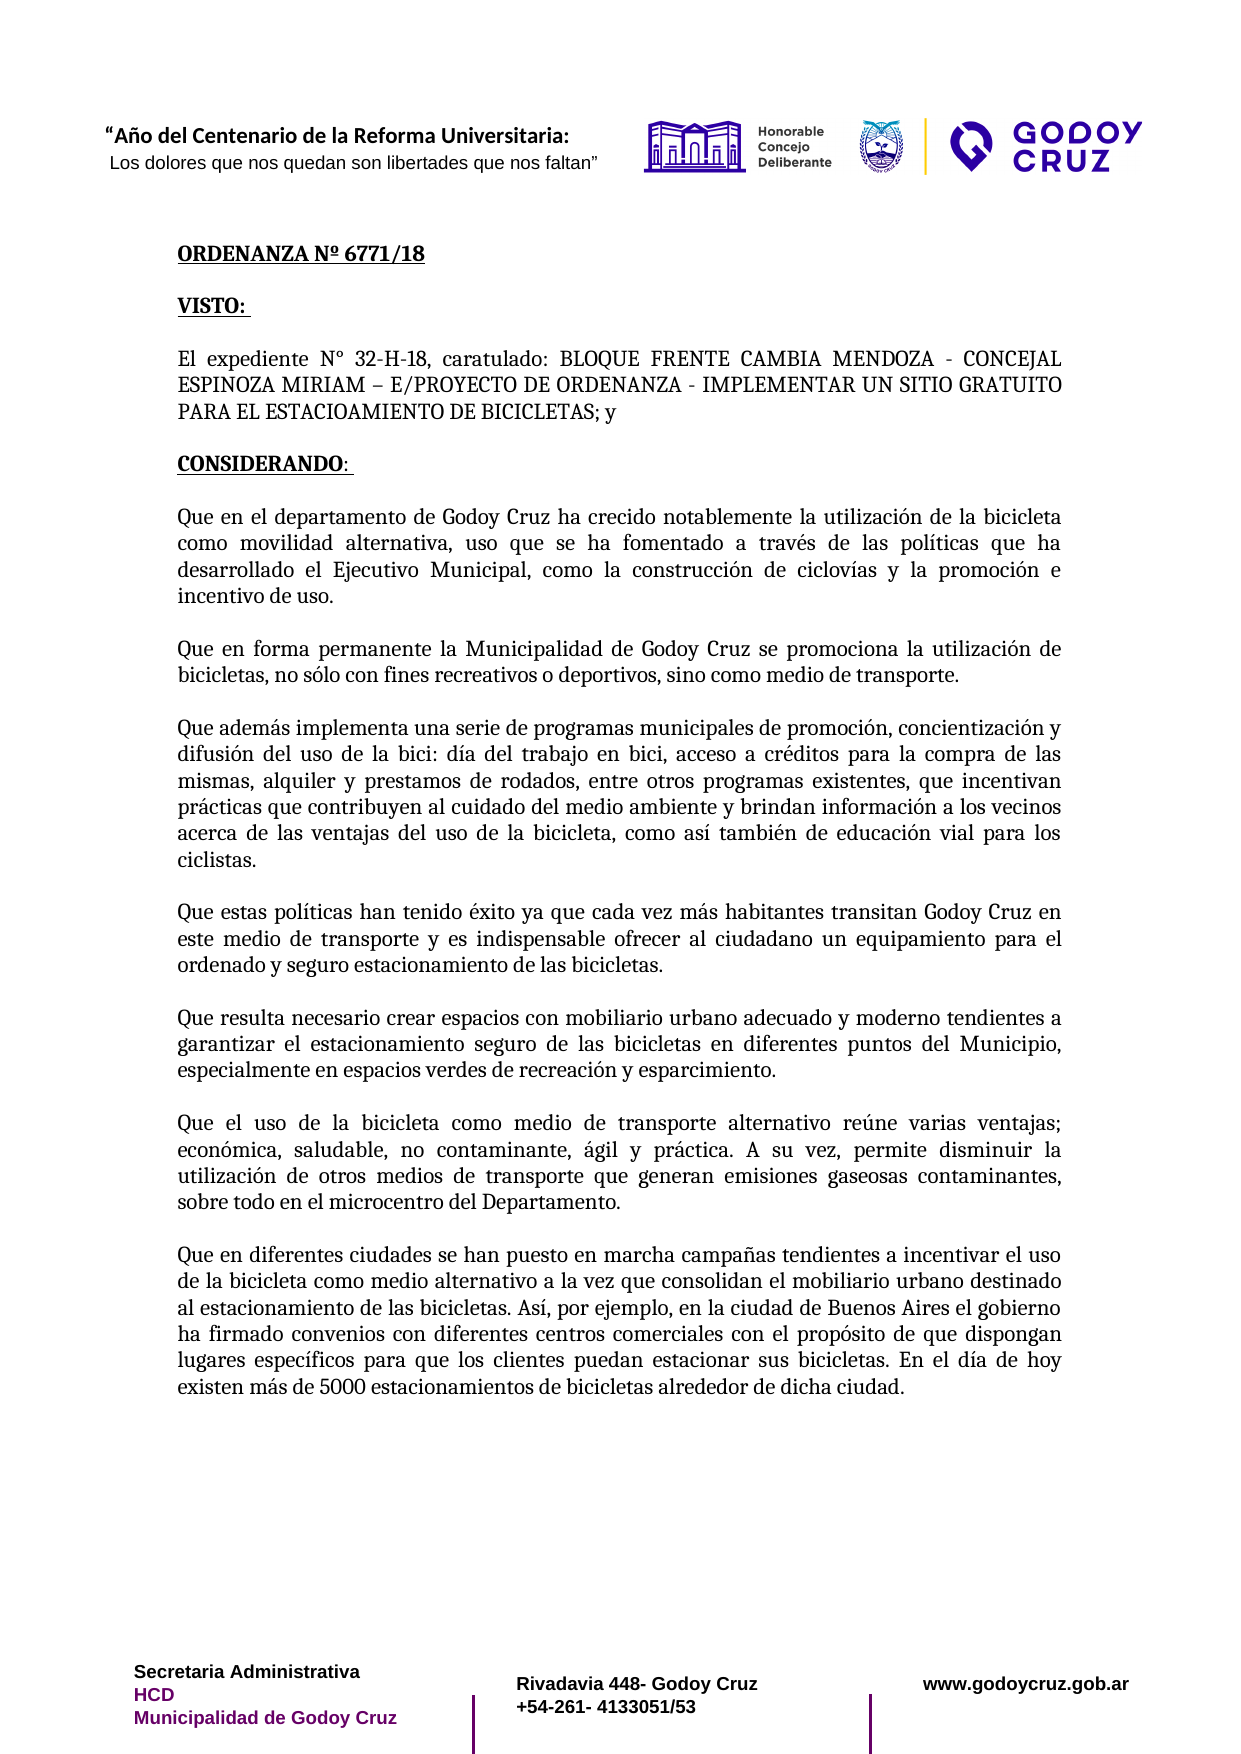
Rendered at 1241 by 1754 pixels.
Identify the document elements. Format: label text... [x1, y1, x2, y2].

text Que el uso de la bicicleta como medio de transporte alternativo reúne varias ventajas; económica, saludable, no contaminante, ágil y práctica. A su vez, permite disminuir la utilización de otros medios de transporte que generan emisiones gaseosas contaminantes, sobre todo en el microcentro del Departamento. [177, 1110, 1063, 1215]
text El expediente N° 32-H-18, caratulado: BLOQUE FRENTE CAMBIA MENDOZA - CONCEJAL ESPINOZA MIRIAM – E/PROYECTO DE ORDENANZA - IMPLEMENTAR UN SITIO GRATUITO PARA EL ESTACIOAMIENTO DE BICICLETAS; y [177, 346, 1063, 425]
text Que en el departamento de Godoy Cruz ha crecido notablemente la utilización de la bicicleta como movilidad alternativa, uso que se ha fomentado a través de las políticas que ha desarrollado el Ejecutivo Municipal, como la construcción de ciclovías y la promoción e incentivo de uso. [177, 504, 1063, 609]
text Que estas políticas han tenido éxito ya que cada vez más habitantes transitan Godoy Cruz en este medio de transporte y es indispensable ofrecer al ciudadano un equipamiento para el ordenado y seguro estacionamiento de las bicicletas. [177, 899, 1063, 978]
text ORDENANZA Nº 6771/18 [177, 240, 1063, 267]
text CONSIDERANDO: [177, 451, 1063, 477]
text Que en forma permanente la Municipalidad de Godoy Cruz se promociona la utilización de bicicletas, no sólo con fines recreativos o deportivos, sino como medio de transporte. [177, 636, 1063, 688]
text Que en diferentes ciudades se han puesto en marcha campañas tendientes a incentivar el uso de la bicicleta como medio alternativo a la vez que consolidan el mobiliario urbano destinado al estacionamiento de las bicicletas. Así, por ejemplo, en la ciudad de Buenos Aires el gobierno ha firmado convenios con diferentes centros comerciales con el propósito de que dispongan lugares específicos para que los clientes puedan estacionar sus bicicletas. En el día de hoy existen más de 5000 estacionamientos de bicicletas alrededor de dicha ciudad. [177, 1242, 1063, 1400]
text Que además implementa una serie de programas municipales de promoción, concientización y difusión del uso de la bici: día del trabajo en bici, acceso a créditos para la compra de las mismas, alquiler y prestamos de rodados, entre otros programas existentes, que incentivan prácticas que contribuyen al cuidado del medio ambiente y brindan información a los vecinos acerca de las ventajas del uso de la bicicleta, como así también de educación vial para los ciclistas. [177, 715, 1063, 873]
text Que resulta necesario crear espacios con mobiliario urbano adecuado y moderno tendientes a garantizar el estacionamiento seguro de las bicicletas en diferentes puntos del Municipio, especialmente en espacios verdes de recreación y esparcimiento. [177, 1004, 1063, 1084]
text VISTO: [177, 293, 1063, 319]
picture [643, 118, 1143, 175]
